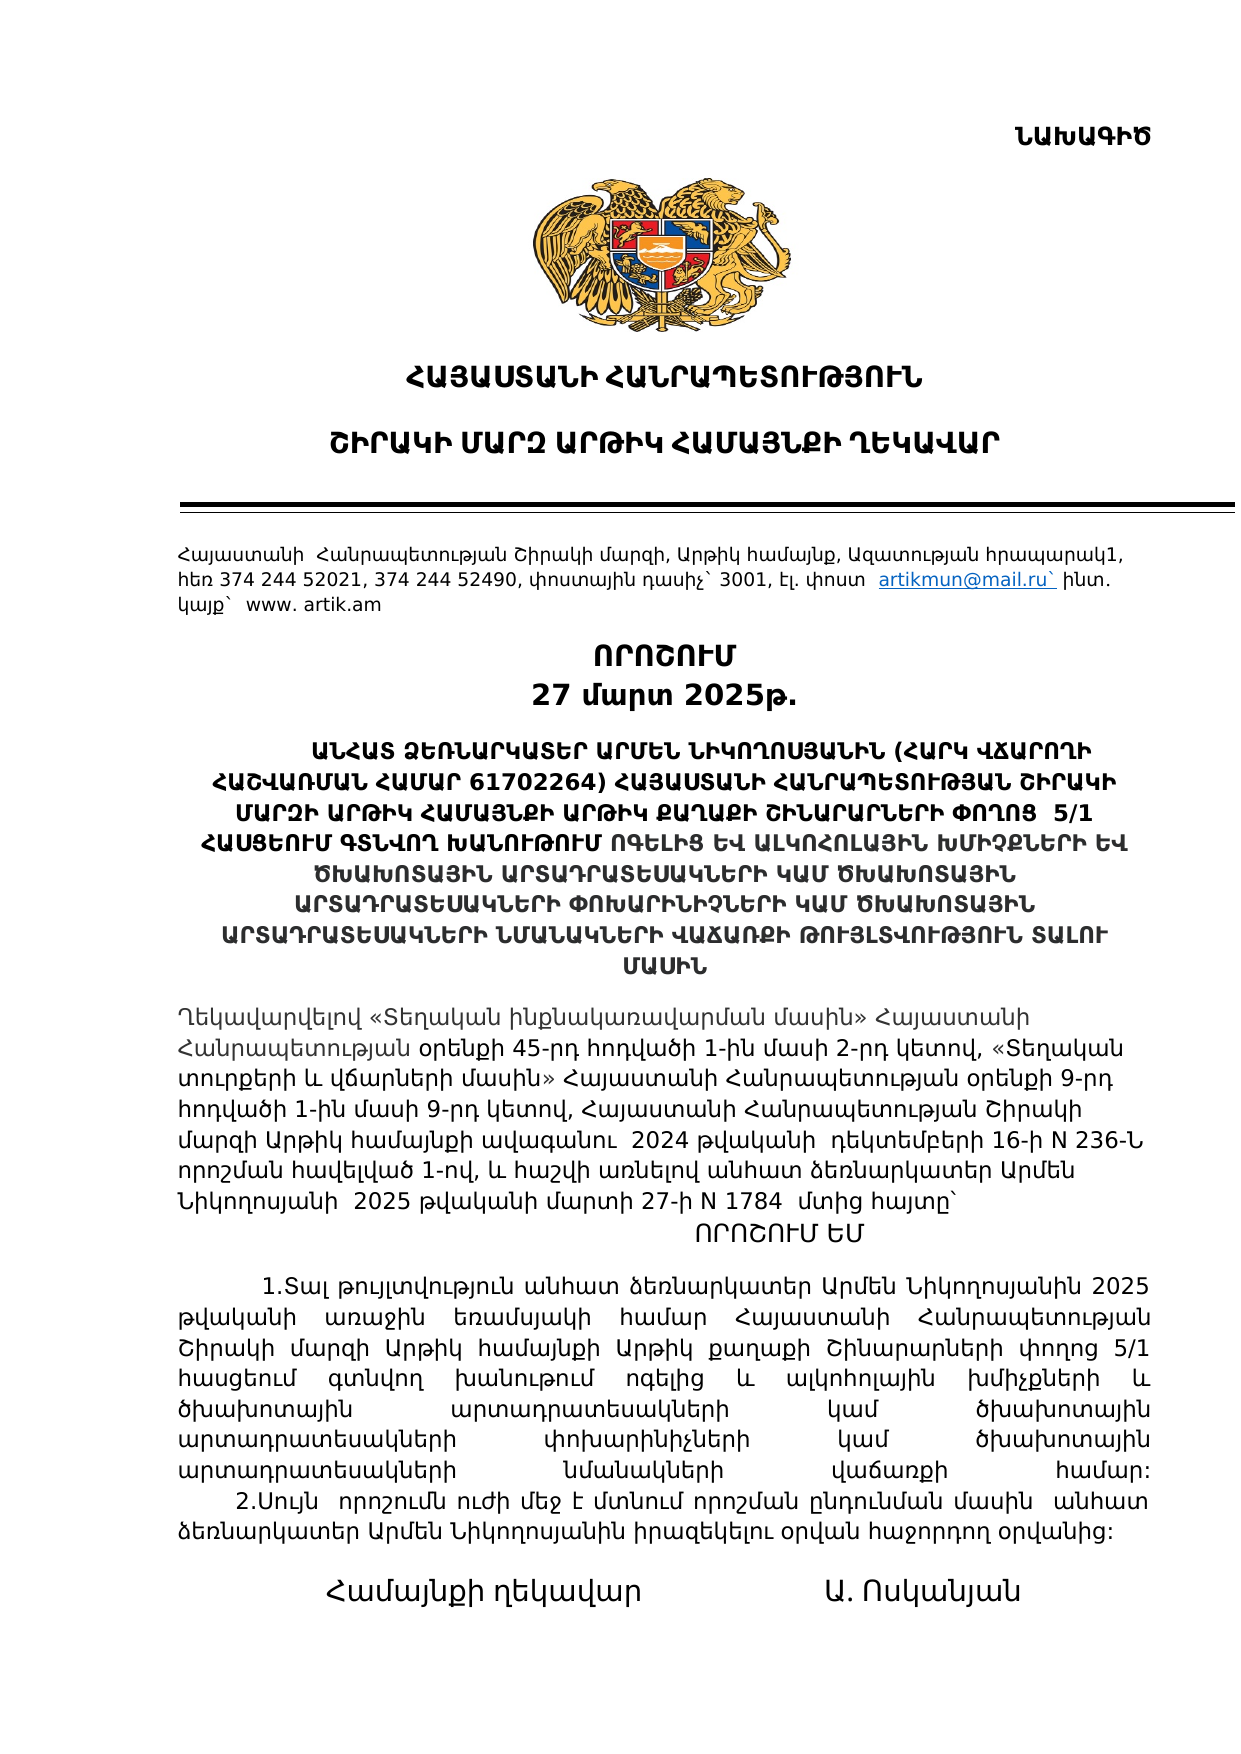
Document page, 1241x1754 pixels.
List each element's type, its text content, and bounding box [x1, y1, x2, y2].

text ՇԻՐԱԿԻ ՄԱՐԶ ԱՐԹԻԿ ՀԱՄԱՅՆՔԻ ՂԵԿԱՎԱՐ [177, 423, 1152, 462]
text ԱՆՀԱՏ ՁԵՌՆԱՐԿԱՏԵՐ ԱՐՄԵՆ ՆԻԿՈՂՈՍՅԱՆԻՆ (ՀԱՐԿ ՎՃԱՐՈՂԻ ՀԱՇՎԱՌՄԱՆ ՀԱՄԱՐ 61702264) ՀԱՅԱՍՏԱՆԻ ՀԱՆՐԱՊԵՏՈՒԹՅԱՆ ՇԻՐԱԿԻ ՄԱՐԶԻ ԱՐԹԻԿ ՀԱՄԱՅՆՔԻ ԱՐԹԻԿ ՔԱՂԱՔԻ ՇԻՆԱՐԱՐՆԵՐԻ ՓՈՂՈՑ 5/1 ՀԱՍՑԵՈՒՄ ԳՏՆՎՈՂ ԽԱՆՈՒԹՈՒՄ ՈԳԵԼԻՑ ԵՎ ԱԼԿՈՀՈԼԱՅԻՆ ԽՄԻՉՔՆԵՐԻ ԵՎ ԾԽԱԽՈՏԱՅԻՆ ԱՐՏԱԴՐԱՏԵՍԱԿՆԵՐԻ ԿԱՄ ԾԽԱԽՈՏԱՅԻՆ ԱՐՏԱԴՐԱՏԵՍԱԿՆԵՐԻ ՓՈԽԱՐԻՆԻՉՆԵՐԻ ԿԱՄ ԾԽԱԽՈՏԱՅԻՆ ԱՐՏԱԴՐԱՏԵՍԱԿՆԵՐԻ ՆՄԱՆԱԿՆԵՐԻ ՎԱՃԱՌՔԻ ԹՈՒՅԼՏՎՈՒԹՅՈՒՆ ՏԱԼՈՒ ՄԱՍԻՆ [177, 738, 1152, 979]
text Ղեկավարվելով «Տեղական ինքնակառավարման մասին» Հայաստանի Հանրապետության օրենքի 45-րդ հոդվածի 1-ին մասի 2-րդ կետով, «Տեղական տուրքերի և վճարների մասին» Հայաստանի Հանրապետության օրենքի 9-րդ հոդվածի 1-ին մասի 9-րդ կետով, Հայաստանի Հանրապետության Շիրակի մարզի Արթիկ համայնքի ավագանու 2024 թվականի դեկտեմբերի 16-ի N 236-Ն որոշման հավելված 1-ով, և հաշվի առնելով անհատ ձեռնարկատեր Արմեն Նիկողոսյանի 2025 թվականի մարտի 27-ի N 1784 մտից հայտը՝ ՈՐՈՇՈՒՄ ԵՄ [177, 1004, 1152, 1248]
text ՆԱԽԱԳԻԾ [177, 118, 1152, 152]
text 1.Տալ թույլտվություն անհատ ձեռնարկատեր Արմեն Նիկողոսյանին 2025 թվականի առաջին եռամսյակի համար Հայաստանի Հանրապետության Շիրակի մարզի Արթիկ համայնքի Արթիկ քաղաքի Շինարարների փողոց 5/1 հասցեում գտնվող խանութում ոգելից և ալկոհոլային խմիչքների և ծխախոտային արտադրատեսակների կամ ծխախոտային արտադրատեսակների փոխարինիչների կամ ծխախոտային արտադրատեսակների նմանակների վաճառքի համար: 2.Սույն որոշումն ուժի մեջ է մտնում որոշման ընդունման մասին անհատ ձեռնարկատեր Արմեն Նիկողոսյանին իրազեկելու օրվան հաջորդող օրվանից: [177, 1273, 1152, 1545]
picture [498, 178, 831, 332]
text ՀԱՅԱՍՏԱՆԻ ՀԱՆՐԱՊԵՏՈՒԹՅՈՒՆ [177, 356, 1152, 396]
text Համայնքի ղեկավար Ա. Ոսկանյան [177, 1570, 1152, 1610]
text ՈՐՈՇՈՒՄ 27 մարտ 2025թ. [177, 640, 1152, 713]
text Հայաստանի Հանրապետության Շիրակի մարզի, Արթիկ համայնք, Ազատության հրապարակ1, հեռ 374 244 52021, 374 244 52490, փոստային դասիչ` 3001, էլ. փոստ artikmun@mail.ru` ինտ․ կայք` www. artik.am [177, 543, 1152, 616]
